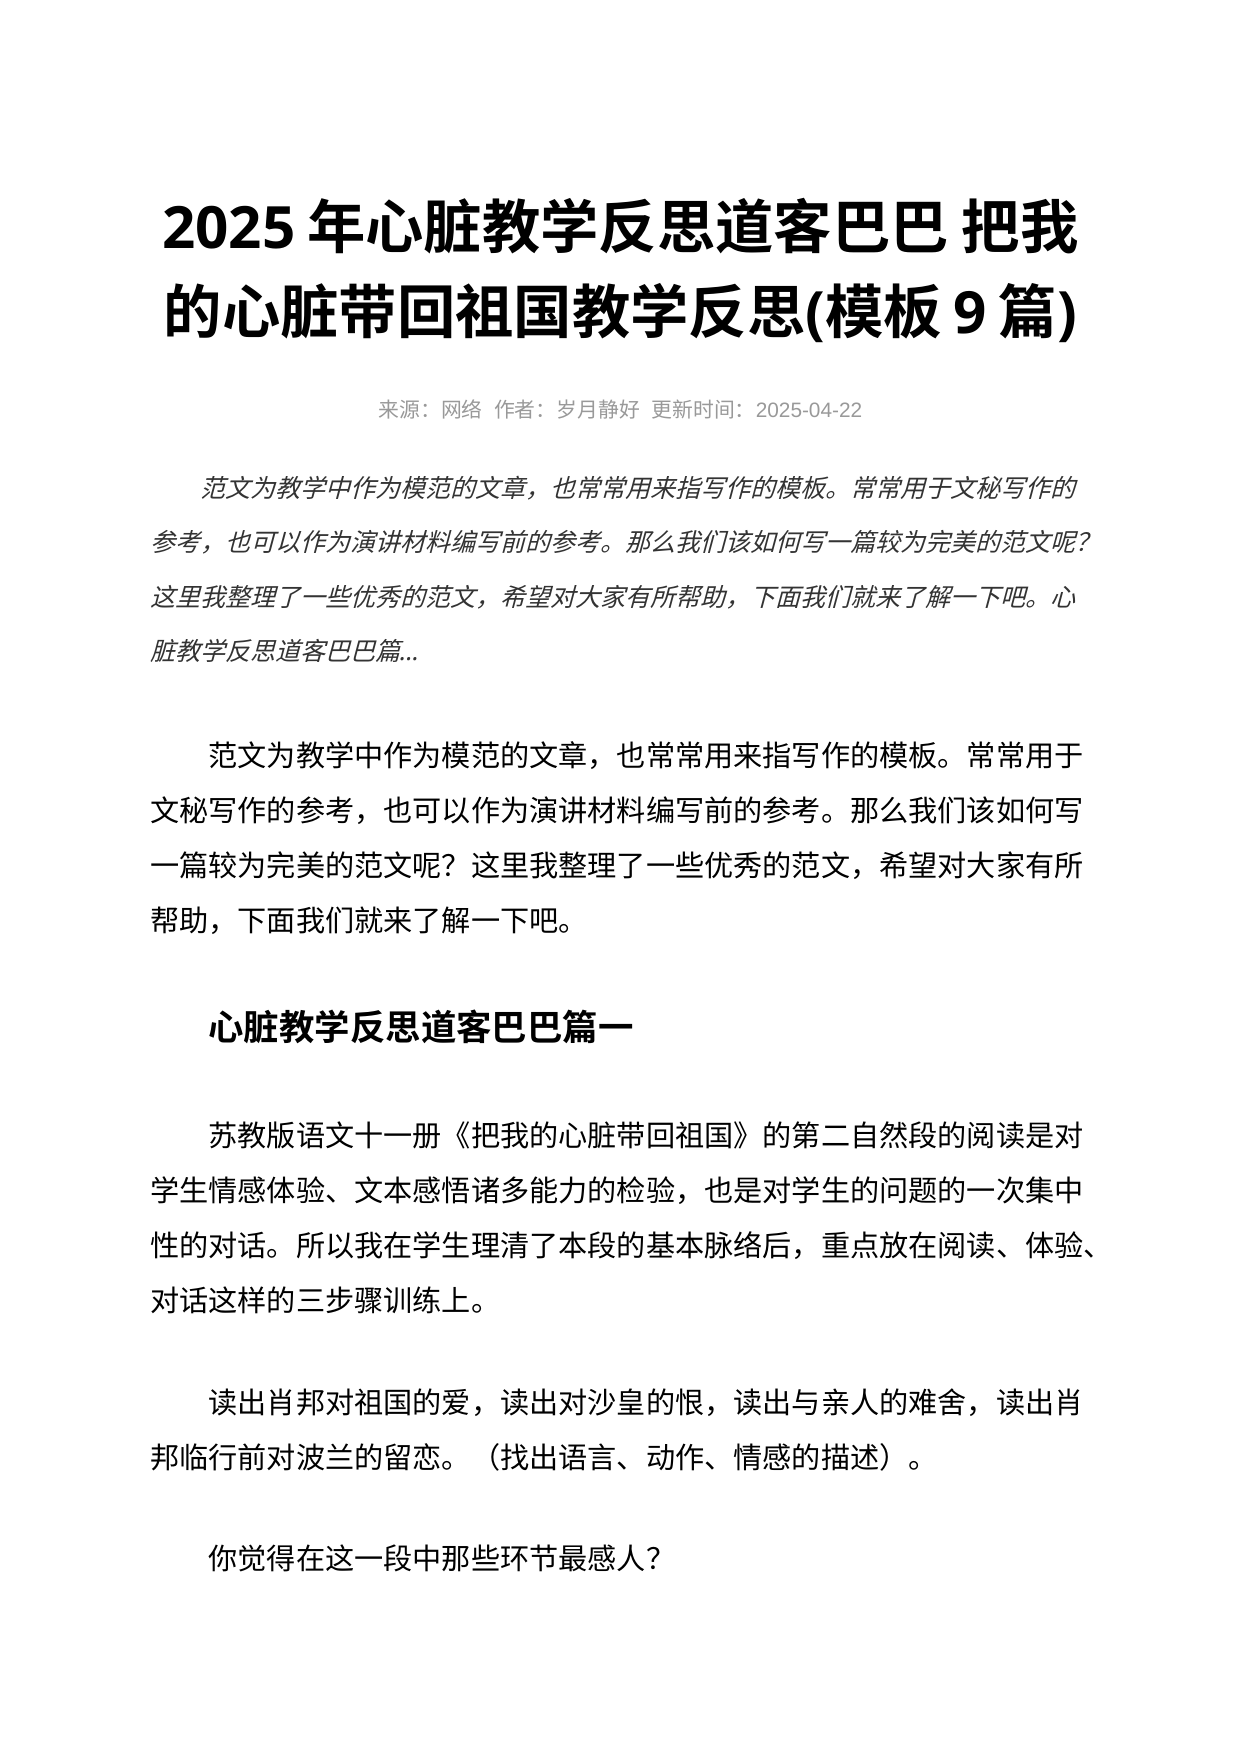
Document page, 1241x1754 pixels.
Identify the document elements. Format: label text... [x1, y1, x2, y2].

text 读出肖邦对祖国的爱，读出对沙皇的恨，读出与亲人的难舍，读出肖邦临行前对波兰的留恋。（找出语言、动作、情感的描述）。 [150, 1379, 1090, 1476]
subtitle 2025年心脏教学反思道客巴巴 把我的心脏带回祖国教学反思(模板9篇) [150, 181, 1090, 351]
text 范文为教学中作为模范的文章，也常常用来指写作的模板。常常用于文秘写作的参考，也可以作为演讲材料编写前的参考。那么我们该如何写一篇较为完美的范文呢？这里我整理了一些优秀的范文，希望对大家有所帮助，下面我们就来了解一下吧。 [150, 733, 1090, 940]
text 来源：网络 作者：岁月静好 更新时间：2025-04-22 [150, 398, 1090, 422]
text 心脏教学反思道客巴巴篇一 [150, 999, 1090, 1051]
text 范文为教学中作为模范的文章，也常常用来指写作的模板。常常用于文秘写作的参考，也可以作为演讲材料编写前的参考。那么我们该如何写一篇较为完美的范文呢？这里我整理了一些优秀的范文，希望对大家有所帮助，下面我们就来了解一下吧。心脏教学反思道客巴巴篇... [150, 468, 1090, 668]
text 苏教版语文十一册《把我的心脏带回祖国》的第二自然段的阅读是对学生情感体验、文本感悟诸多能力的检验，也是对学生的问题的一次集中性的对话。所以我在学生理清了本段的基本脉络后，重点放在阅读、体验、对话这样的三步骤训练上。 [150, 1113, 1090, 1320]
text 你觉得在这一段中那些环节最感人？ [150, 1536, 1090, 1578]
